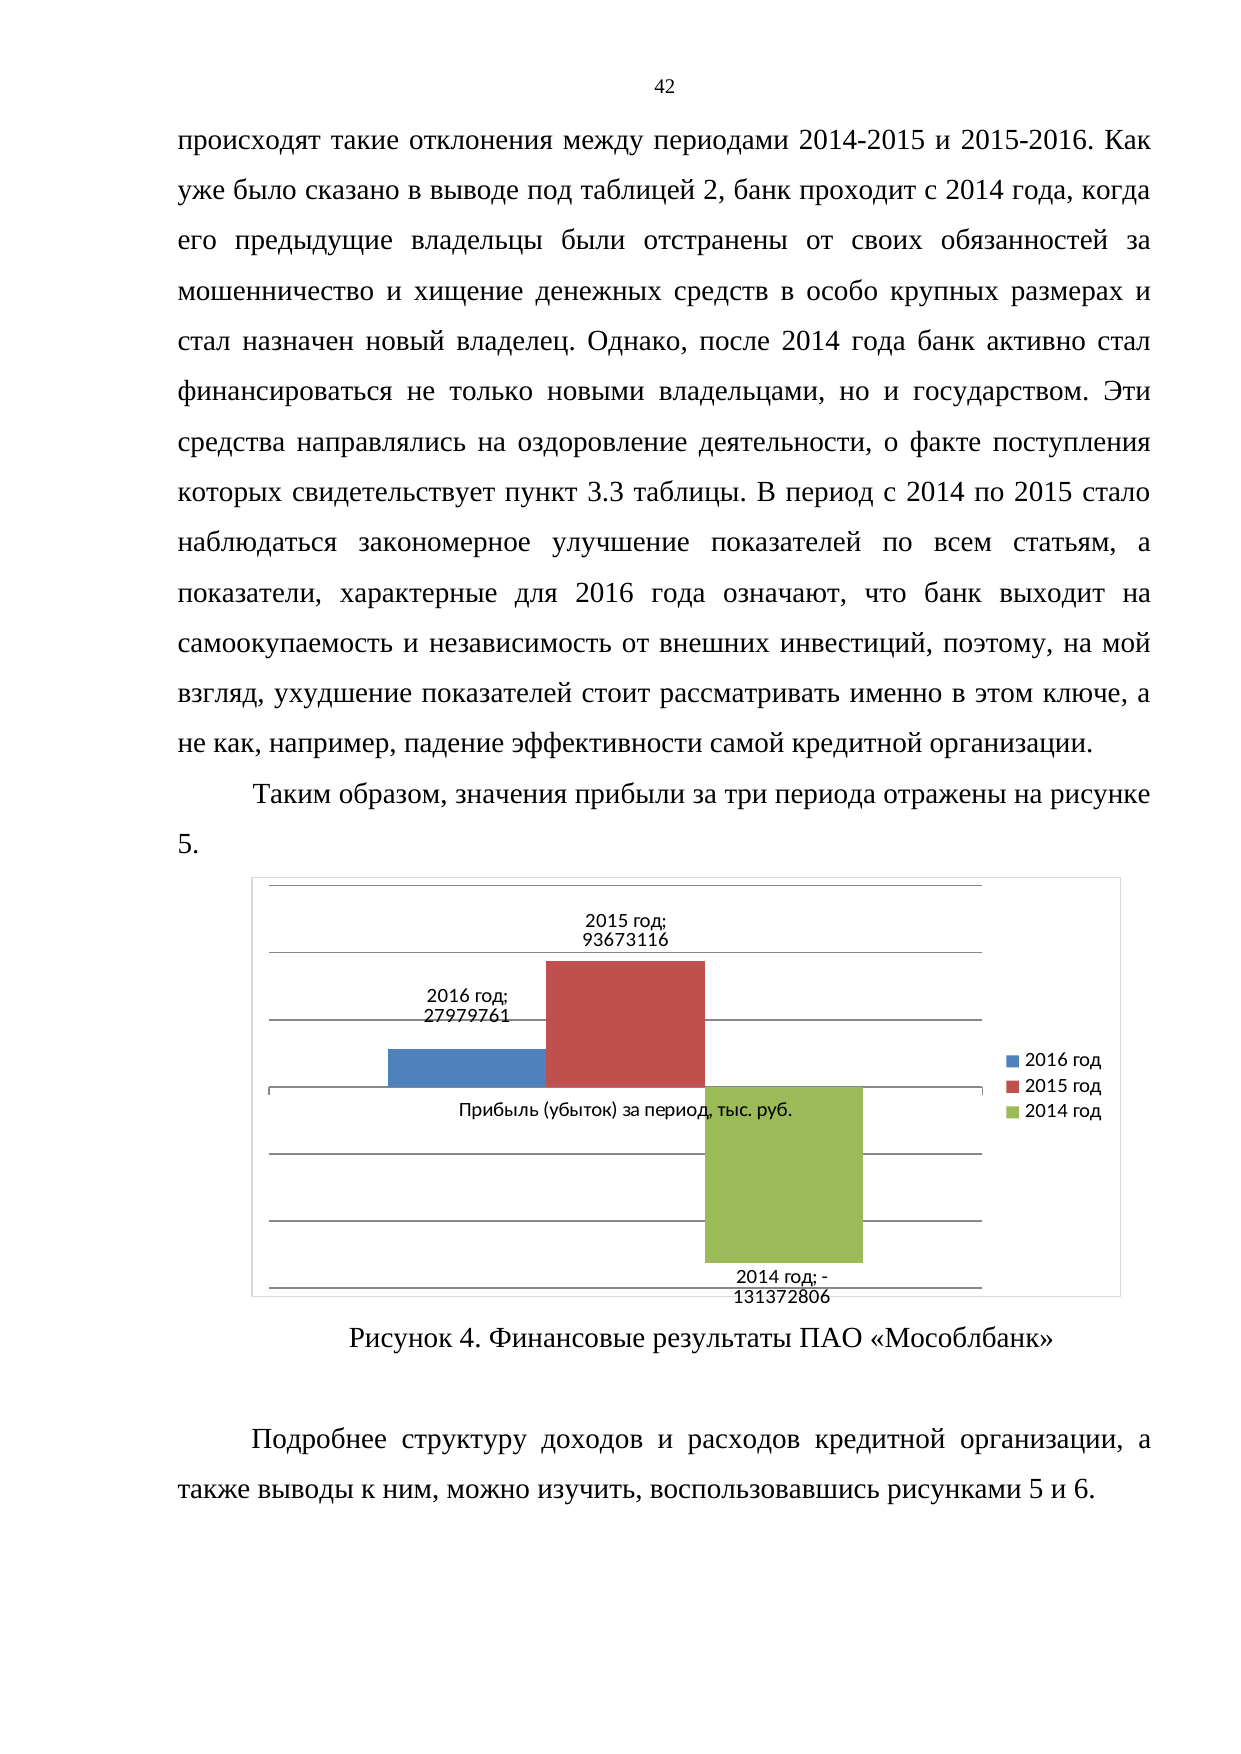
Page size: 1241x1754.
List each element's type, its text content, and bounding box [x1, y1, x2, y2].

text Таким образом, значения прибыли за три периода отражены на рисунке 5. [177, 776, 1152, 860]
text Подробнее структуру доходов и расходов кредитной организации, а также выводы к ним, можно изучить, воспользовавшись рисунками 5 и 6. [177, 1421, 1152, 1505]
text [177, 122, 1152, 759]
text Рисунок 4. Финансовые результаты ПАО «Мособлбанк» [177, 1320, 1152, 1354]
